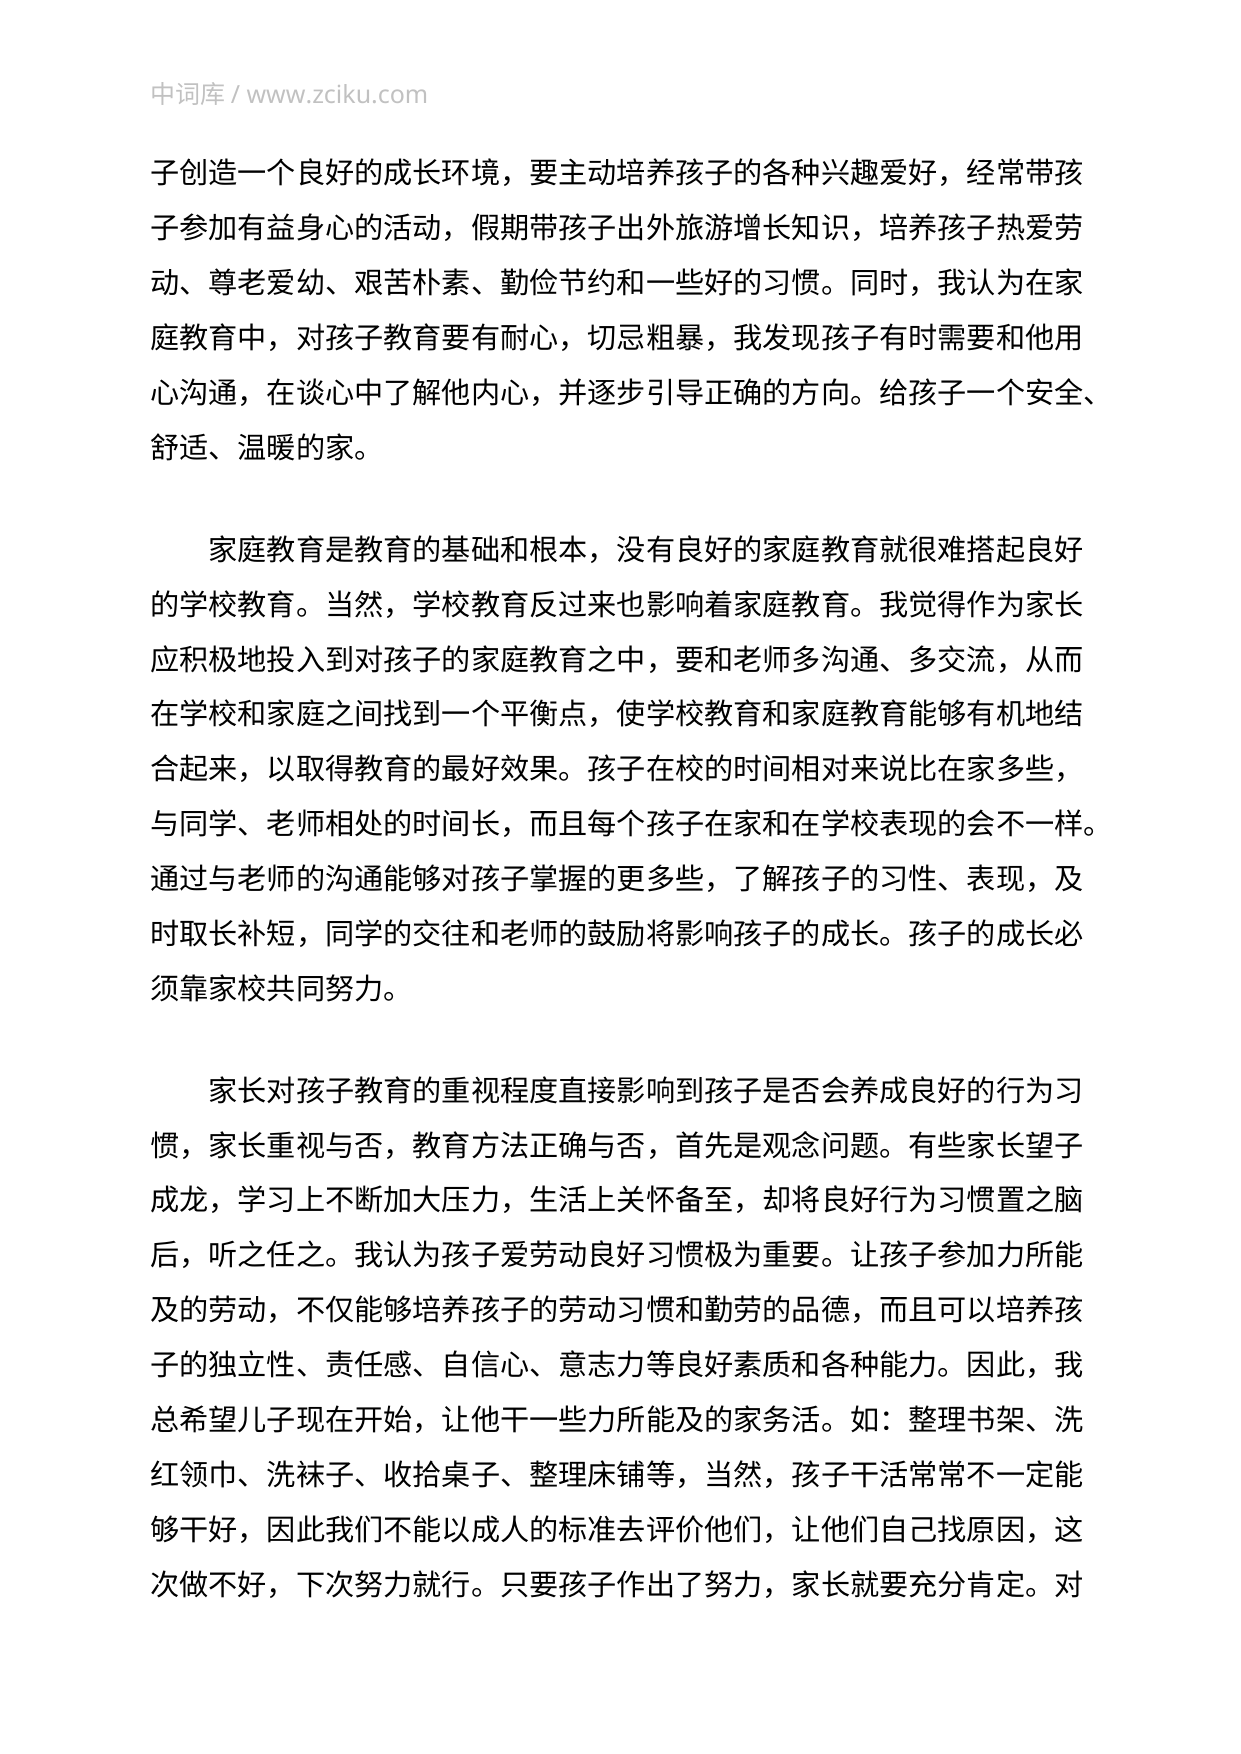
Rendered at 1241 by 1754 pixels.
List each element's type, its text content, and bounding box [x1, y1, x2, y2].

text 家庭教育是教育的基础和根本，没有良好的家庭教育就很难搭起良好的学校教育。当然，学校教育反过来也影响着家庭教育。我觉得作为家长应积极地投入到对孩子的家庭教育之中，要和老师多沟通、多交流，从而在学校和家庭之间找到一个平衡点，使学校教育和家庭教育能够有机地结合起来，以取得教育的最好效果。孩子在校的时间相对来说比在家多些，与同学、老师相处的时间长，而且每个孩子在家和在学校表现的会不一样。通过与老师的沟通能够对孩子掌握的更多些，了解孩子的习性、表现，及时取长补短，同学的交往和老师的鼓励将影响孩子的成长。孩子的成长必须靠家校共同努力。 [150, 526, 1090, 1008]
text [150, 150, 1090, 467]
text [150, 1067, 1090, 1603]
